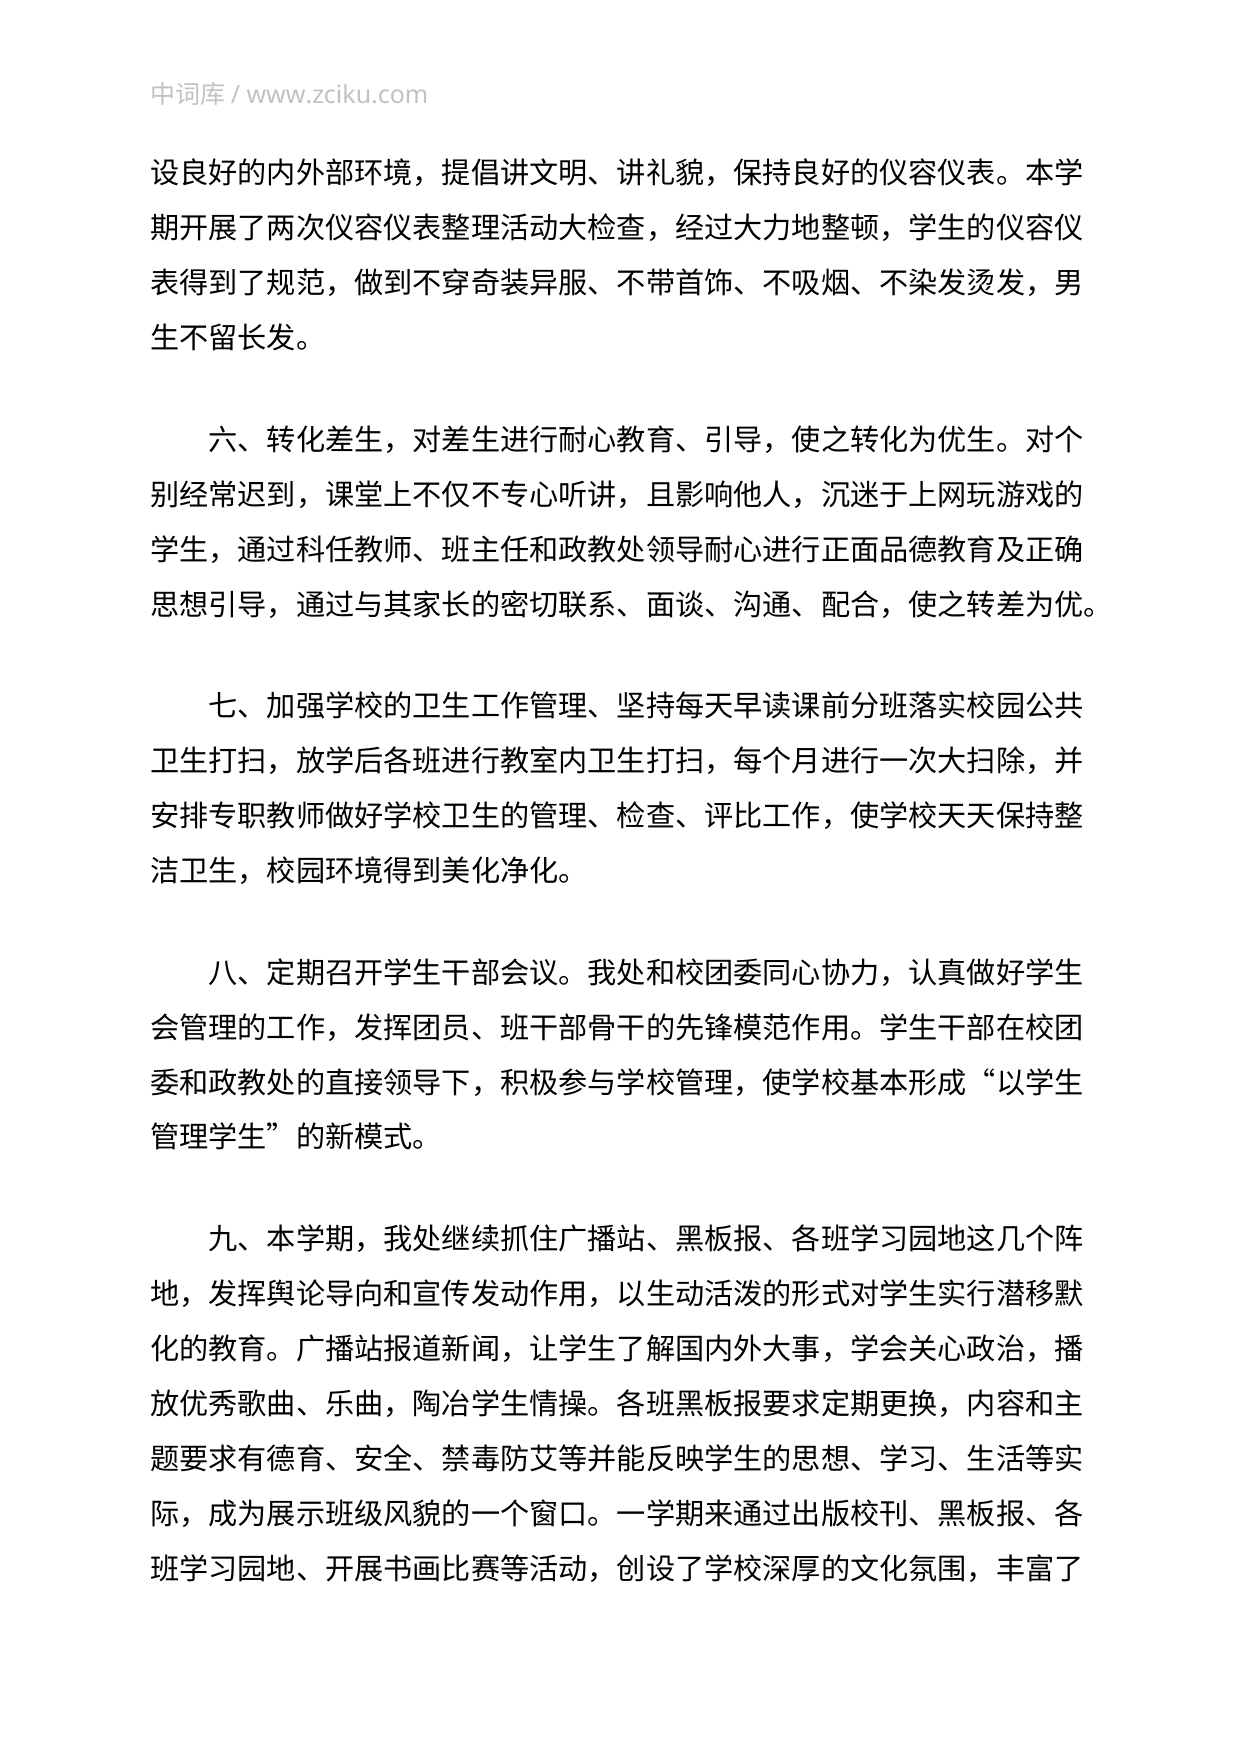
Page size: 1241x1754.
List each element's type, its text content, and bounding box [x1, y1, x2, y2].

text 八、定期召开学生干部会议。我处和校团委同心协力，认真做好学生会管理的工作，发挥团员、班干部骨干的先锋模范作用。学生干部在校团委和政教处的直接领导下，积极参与学校管理，使学校基本形成“以学生管理学生”的新模式。 [150, 949, 1090, 1156]
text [150, 150, 1090, 357]
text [150, 1216, 1090, 1587]
text 七、加强学校的卫生工作管理、坚持每天早读课前分班落实校园公共卫生打扫，放学后各班进行教室内卫生打扫，每个月进行一次大扫除，并安排专职教师做好学校卫生的管理、检查、评比工作，使学校天天保持整洁卫生，校园环境得到美化净化。 [150, 683, 1090, 890]
text 六、转化差生，对差生进行耐心教育、引导，使之转化为优生。对个别经常迟到，课堂上不仅不专心听讲，且影响他人，沉迷于上网玩游戏的学生，通过科任教师、班主任和政教处领导耐心进行正面品德教育及正确思想引导，通过与其家长的密切联系、面谈、沟通、配合，使之转差为优。 [150, 416, 1090, 623]
